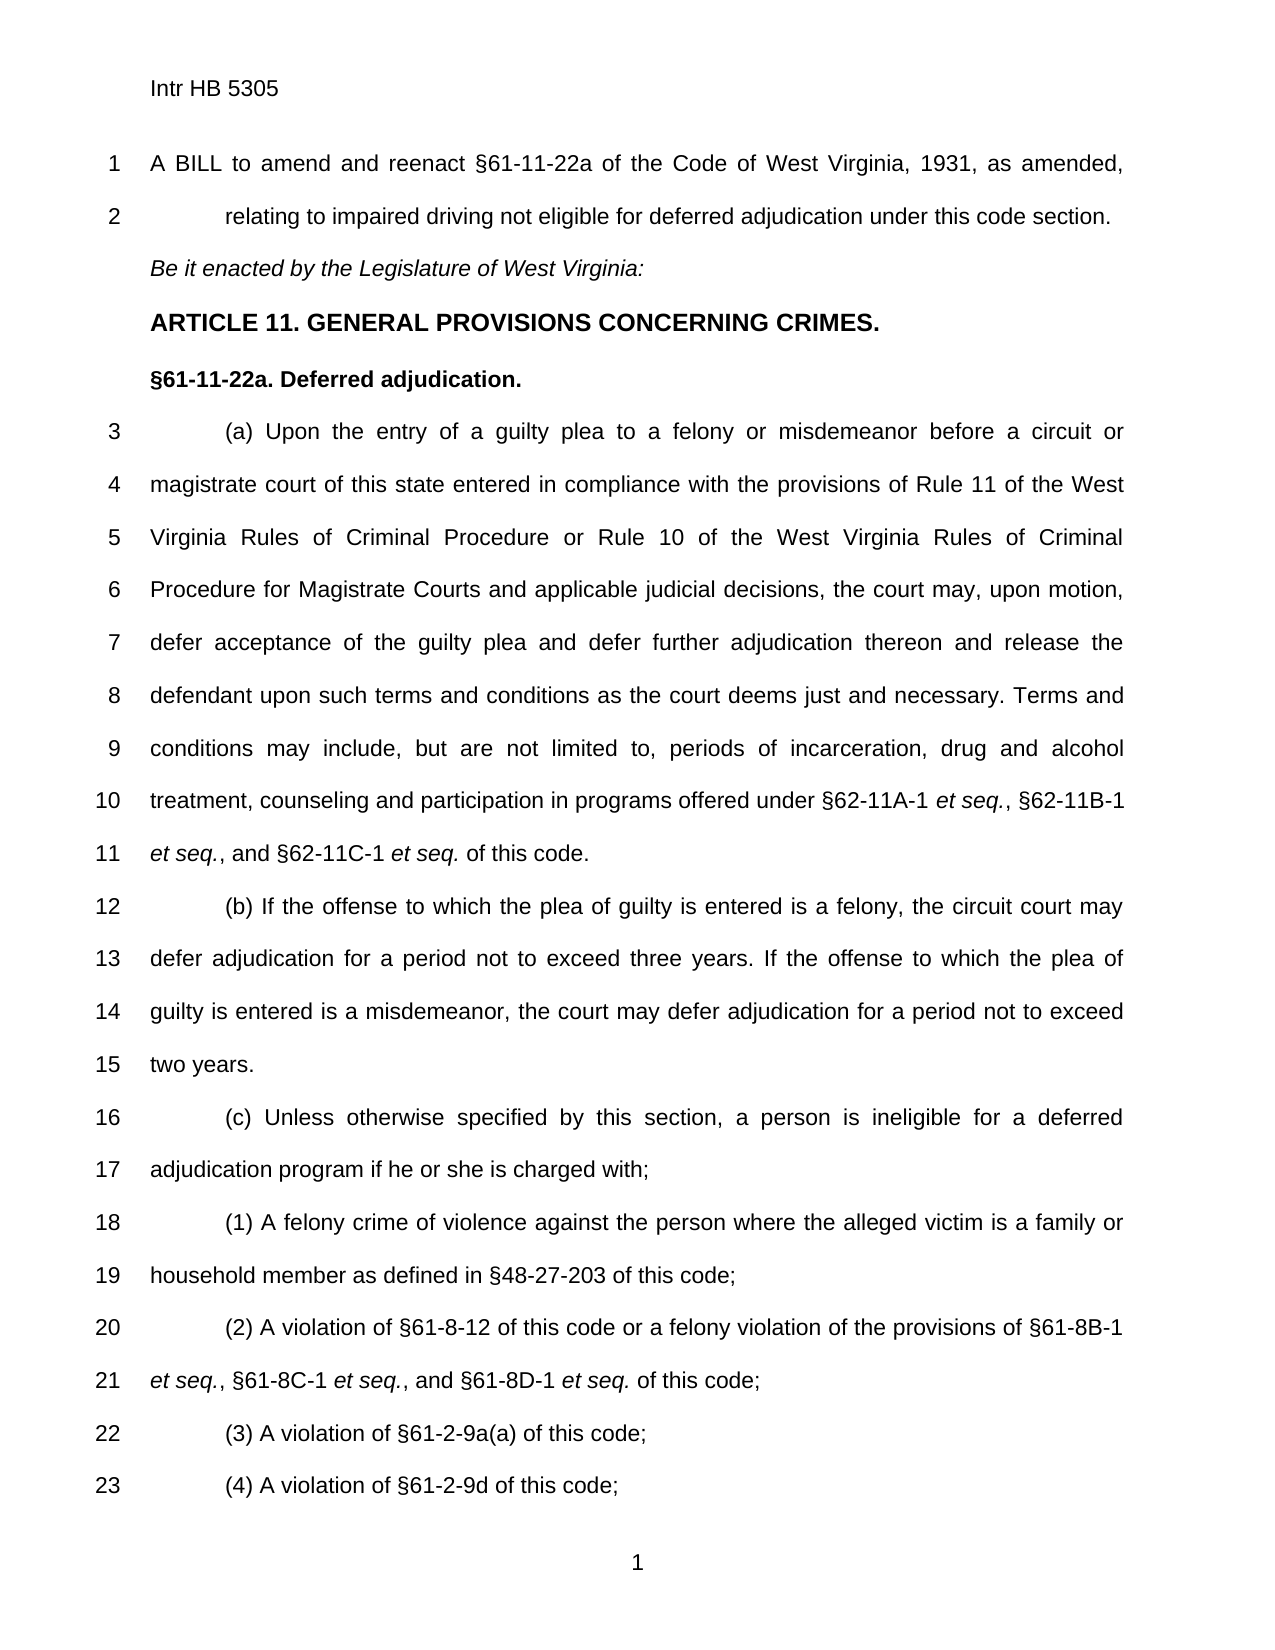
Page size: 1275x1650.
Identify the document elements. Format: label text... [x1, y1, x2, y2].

text (4) A violation of §61-2-9d of this code; [150, 1472, 1125, 1499]
text Be it enacted by the Legislature of West Virginia: [150, 255, 1125, 282]
text (3) A violation of §61-2-9a(a) of this code; [150, 1420, 1125, 1446]
subtitle §61-11-22a. Deferred adjudication. [150, 366, 1125, 392]
text (b) If the offense to which the plea of guilty is entered is a felony, the circuit court may defer adjudication for a period not to exceed three years. If the offense to which the plea of guilty is entered is a misdemeanor, the court may defer adjudication for a period not to exceed two years. [150, 893, 1125, 1077]
text (1) A felony crime of violence against the person where the alleged victim is a family or household member as defined in §48-27-203 of this code; [150, 1209, 1125, 1288]
text (a) Upon the entry of a guilty plea to a felony or misdemeanor before a circuit or magistrate court of this state entered in compliance with the provisions of Rule 11 of the West Virginia Rules of Criminal Procedure or Rule 10 of the West Virginia Rules of Criminal Procedure for Magistrate Courts and applicable judicial decisions, the court may, upon motion, defer acceptance of the guilty plea and defer further adjudication thereon and release the defendant upon such terms and conditions as the court deems just and necessary. Terms and conditions may include, but are not limited to, periods of incarceration, drug and alcohol treatment, counseling and participation in programs offered under §62-11A-1 et seq., §62-11B-1 et seq., and §62-11C-1 et seq. of this code. [150, 418, 1125, 866]
text (c) Unless otherwise specified by this section, a person is ineligible for a deferred adjudication program if he or she is charged with; [150, 1103, 1125, 1183]
subtitle ARTICLE 11. GENERAL PROVISIONS CONCERNING CRIMES. [150, 308, 1125, 337]
title A BILL to amend and reenact §61-11-22a of the Code of West Virginia, 1931, as amended, relating to impaired driving not eligible for deferred adjudication under this code section. [150, 150, 1125, 229]
text (2) A violation of §61-8-12 of this code or a felony violation of the provisions of §61-8B-1 et seq., §61-8C-1 et seq., and §61-8D-1 et seq. of this code; [150, 1314, 1125, 1393]
